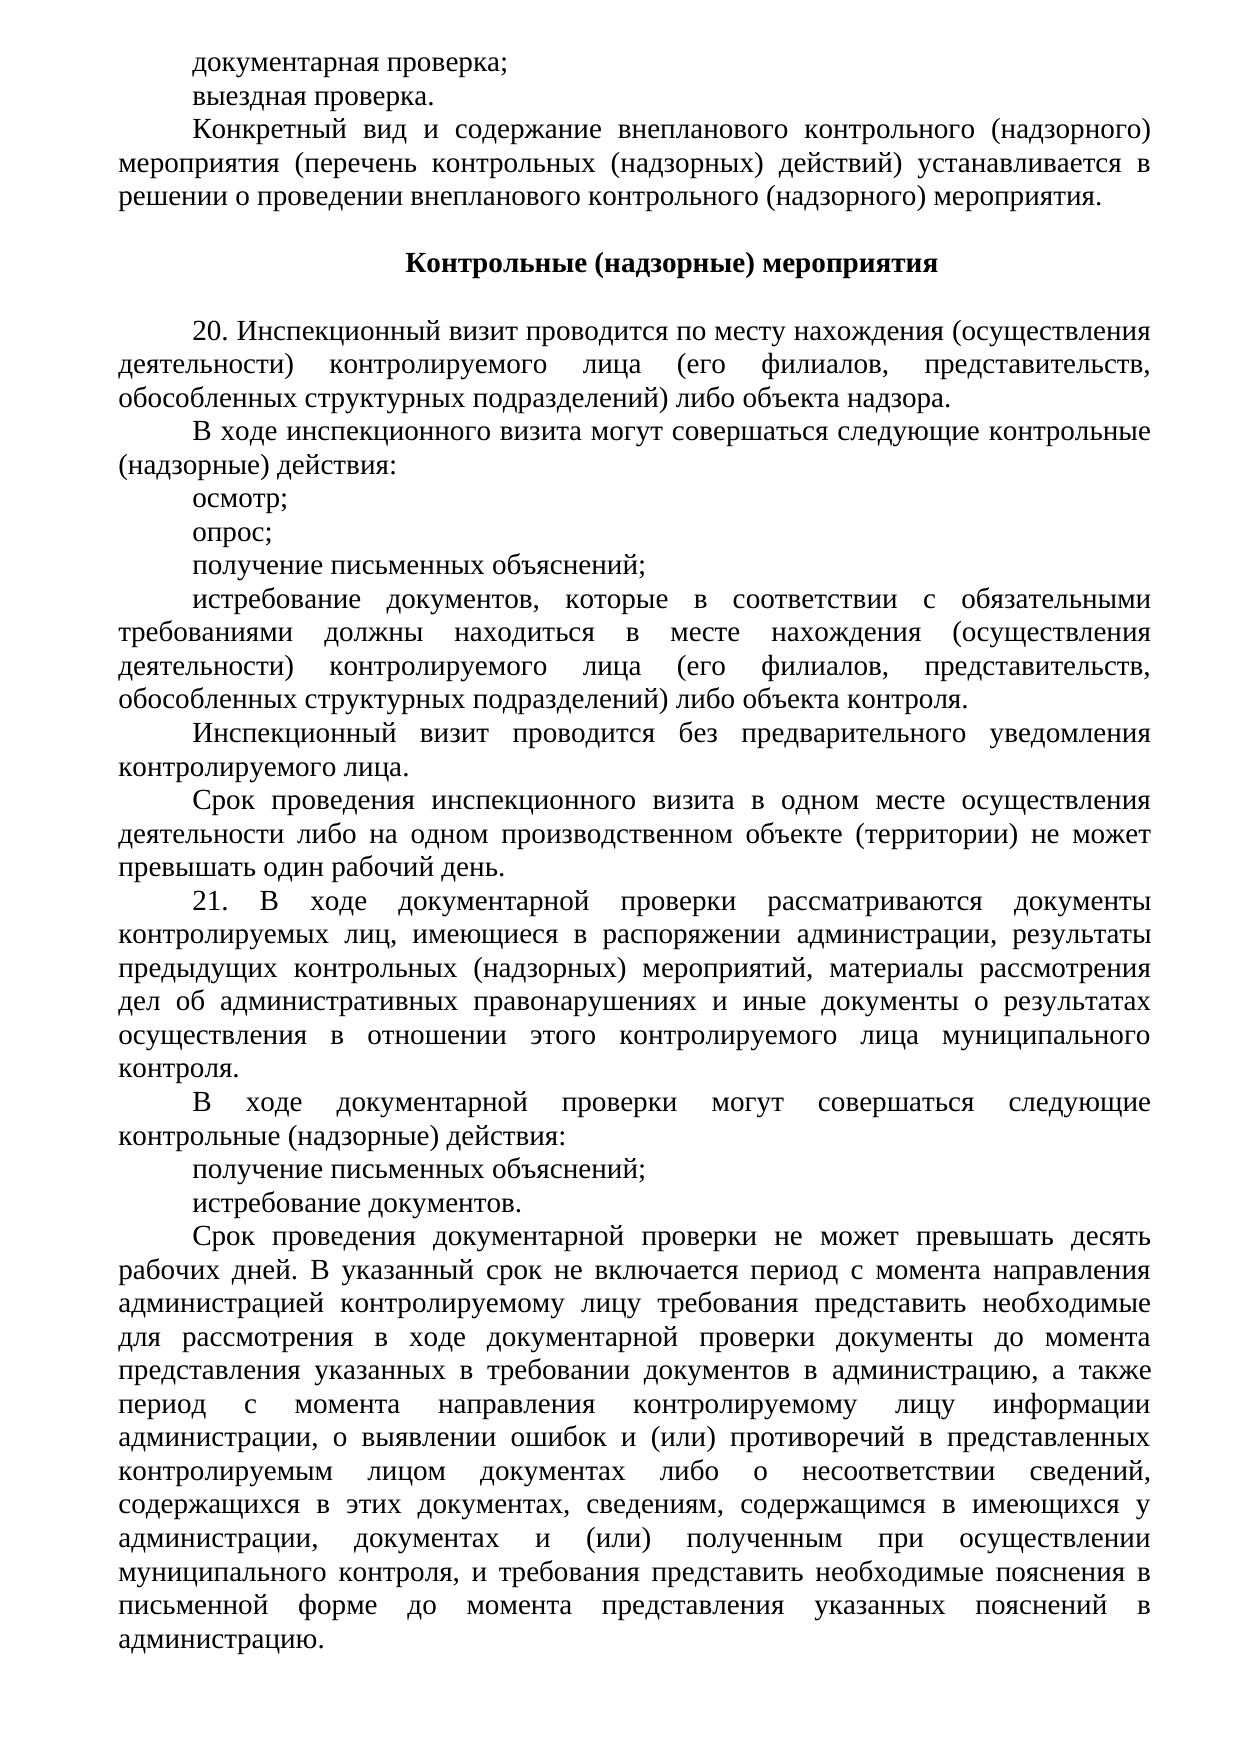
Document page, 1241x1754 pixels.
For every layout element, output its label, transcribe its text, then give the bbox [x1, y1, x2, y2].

text В ходе документарной проверки могут совершаться следующие контрольные (надзорные) действия: [118, 1084, 1152, 1151]
text осмотр; [118, 480, 1152, 514]
text документарная проверка; [118, 44, 1152, 78]
text выездная проверка. [118, 78, 1152, 111]
text получение письменных объяснений; [118, 547, 1152, 581]
text Инспекционный визит проводится без предварительного уведомления контролируемого лица. [118, 715, 1152, 782]
text получение письменных объяснений; [118, 1151, 1152, 1185]
text В ходе инспекционного визита могут совершаться следующие контрольные (надзорные) действия: [118, 413, 1152, 480]
text Срок проведения документарной проверки не может превышать десять рабочих дней. В указанный срок не включается период с момента направления администрацией контролируемому лицу требования представить необходимые для рассмотрения в ходе документарной проверки документы до момента представления указанных в требовании документов в администрацию, а также период с момента направления контролируемому лицу информации администрации, о выявлении ошибок и (или) противоречий в представленных контролируемым лицом документах либо о несоответствии сведений, содержащихся в этих документах, сведениям, содержащимся в имеющихся у администрации, документах и (или) полученным при осуществлении муниципального контроля, и требования представить необходимые пояснения в письменной форме до момента представления указанных пояснений в администрацию. [118, 1218, 1152, 1654]
text Конкретный вид и содержание внепланового контрольного (надзорного) мероприятия (перечень контрольных (надзорных) действий) устанавливается в решении о проведении внепланового контрольного (надзорного) мероприятия. [118, 111, 1152, 212]
text опрос; [118, 514, 1152, 547]
text Срок проведения инспекционного визита в одном месте осуществления деятельности либо на одном производственном объекте (территории) не может превышать один рабочий день. [118, 782, 1152, 883]
text истребование документов. [118, 1185, 1152, 1218]
text 20. Инспекционный визит проводится по месту нахождения (осуществления деятельности) контролируемого лица (его филиалов, представительств, обособленных структурных подразделений) либо объекта надзора. [118, 313, 1152, 413]
text истребование документов, которые в соответствии с обязательными требованиями должны находиться в месте нахождения (осуществления деятельности) контролируемого лица (его филиалов, представительств, обособленных структурных подразделений) либо объекта контроля. [118, 581, 1152, 715]
text 21. В ходе документарной проверки рассматриваются документы контролируемых лиц, имеющиеся в распоряжении администрации, результаты предыдущих контрольных (надзорных) мероприятий, материалы рассмотрения дел об административных правонарушениях и иные документы о результатах осуществления в отношении этого контролируемого лица муниципального контроля. [118, 883, 1152, 1084]
text Контрольные (надзорные) мероприятия [118, 246, 1152, 279]
